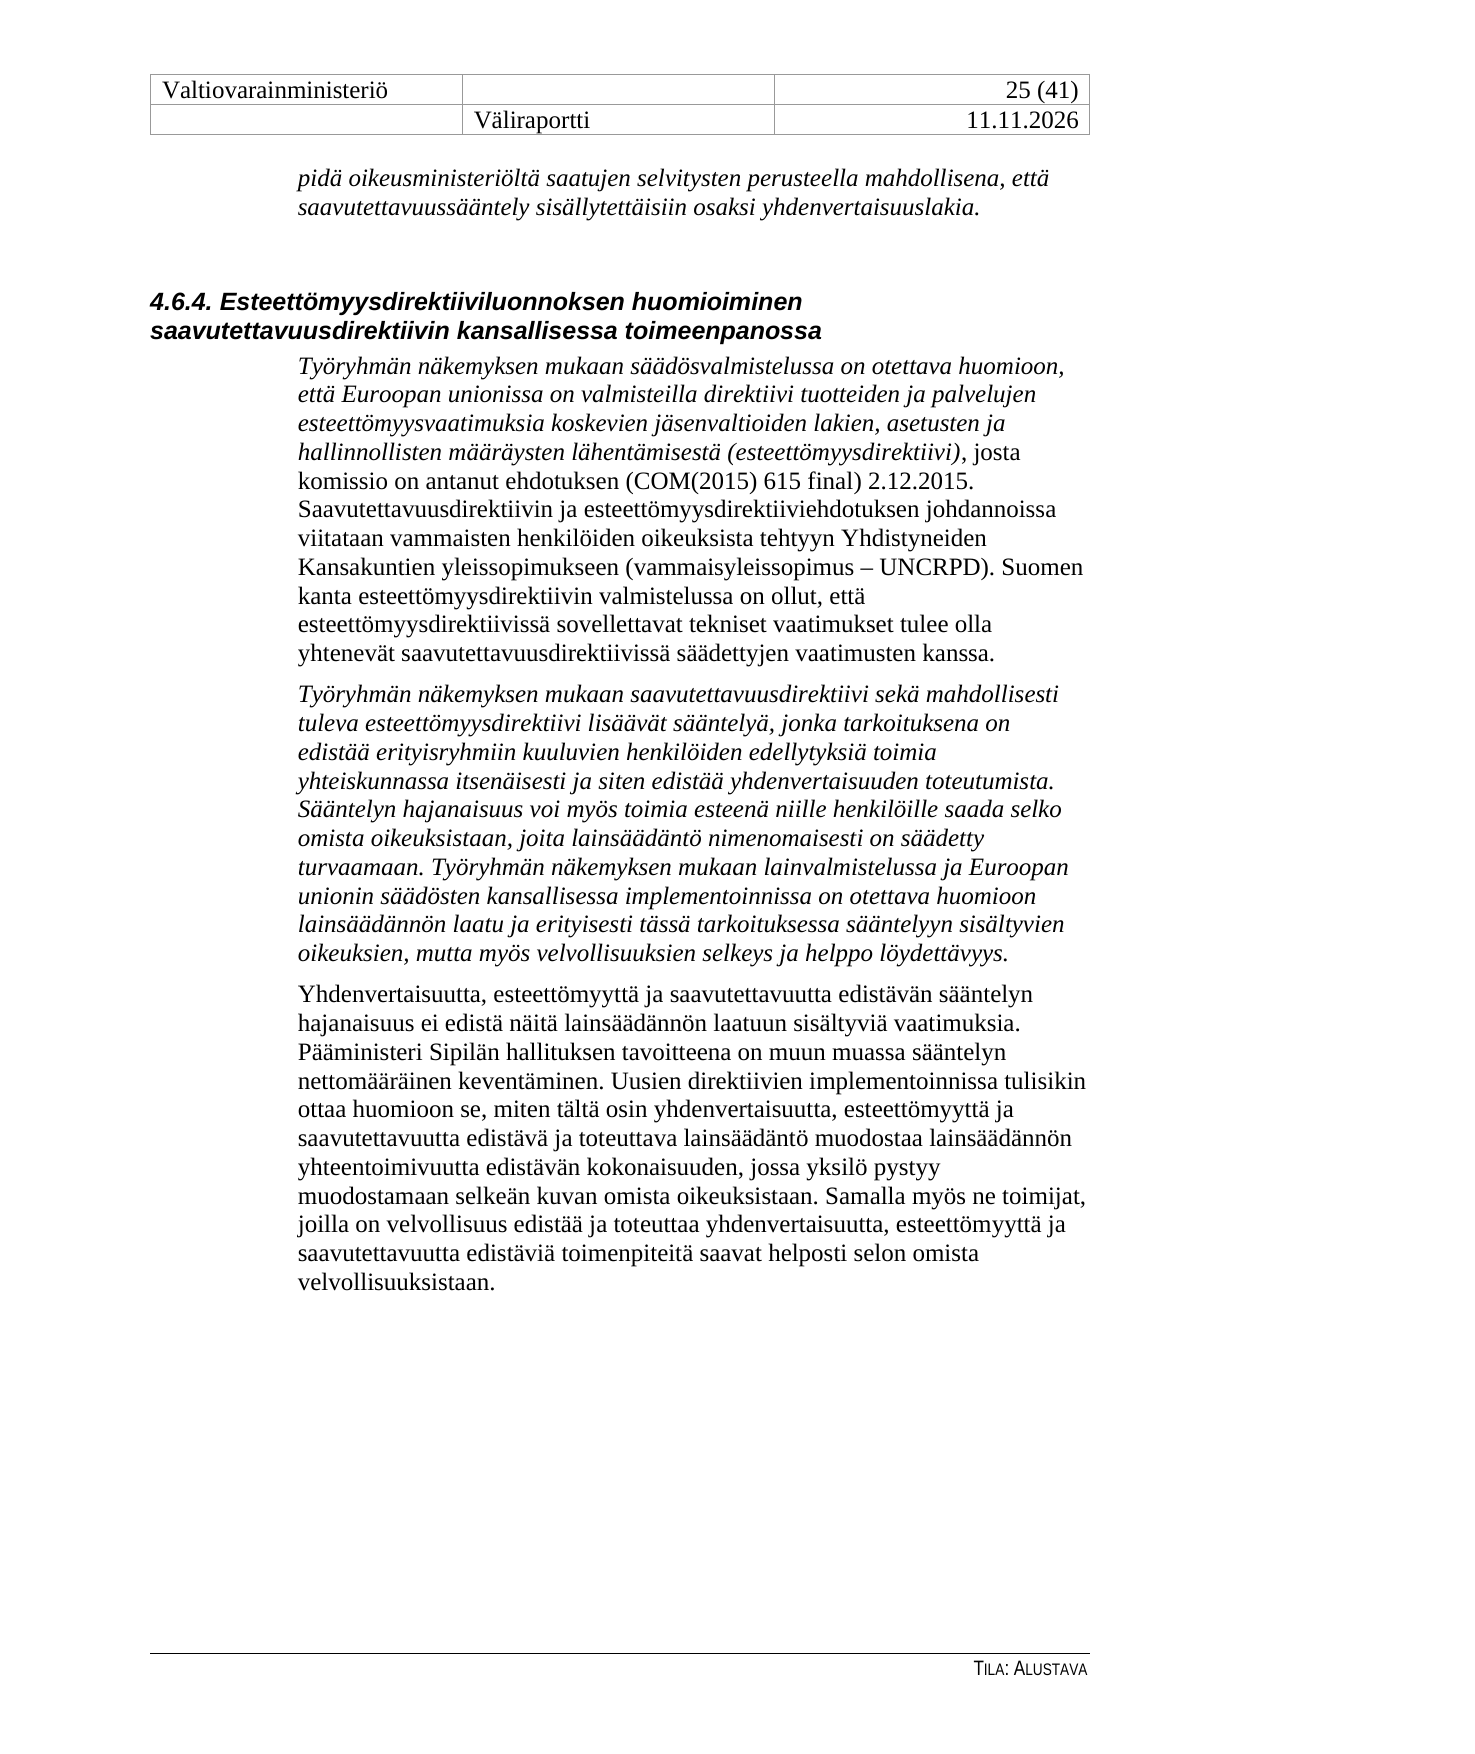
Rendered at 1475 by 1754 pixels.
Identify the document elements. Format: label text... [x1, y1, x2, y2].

text Yhdenvertaisuutta, esteettömyyttä ja saavutettavuutta edistävän sääntelyn hajanaisuus ei edistä näitä lainsäädännön laatuun sisältyviä vaatimuksia. Pääministeri Sipilän hallituksen tavoitteena on muun muassa sääntelyn nettomääräinen keventäminen. Uusien direktiivien implementoinnissa tulisikin ottaa huomioon se, miten tältä osin yhdenvertaisuutta, esteettömyyttä ja saavutettavuutta edistävä ja toteuttava lainsäädäntö muodostaa lainsäädännön yhteentoimivuutta edistävän kokonaisuuden, jossa yksilö pystyy muodostamaan selkeän kuvan omista oikeuksistaan. Samalla myös ne toimijat, joilla on velvollisuus edistää ja toteuttaa yhdenvertaisuutta, esteettömyyttä ja saavutettavuutta edistäviä toimenpiteitä saavat helposti selon omista velvollisuuksistaan. [298, 979, 1090, 1296]
subtitle Esteettömyysdirektiiviluonnoksen huomioiminen saavutettavuusdirektiivin kansallisessa toimeenpanossa [150, 287, 1090, 344]
text Työryhmän näkemyksen mukaan säädösvalmistelussa on otettava huomioon, että Euroopan unionissa on valmisteilla direktiivi tuotteiden ja palvelujen esteettömyysvaatimuksia koskevien jäsenvaltioiden lakien, asetusten ja hallinnollisten määräysten lähentämisestä (esteettömyysdirektiivi), josta komissio on antanut ehdotuksen (COM(2015) 615 final) 2.12.2015. Saavutettavuusdirektiivin ja esteettömyysdirektiiviehdotuksen johdannoissa viitataan vammaisten henkilöiden oikeuksista tehtyyn Yhdistyneiden Kansakuntien yleissopimukseen (vammaisyleissopimus – UNCRPD). Suomen kanta esteettömyysdirektiivin valmistelussa on ollut, että esteettömyysdirektiivissä sovellettavat tekniset vaatimukset tulee olla yhtenevät saavutettavuusdirektiivissä säädettyjen vaatimusten kanssa. [298, 351, 1090, 667]
text Työryhmän näkemyksen mukaan saavutettavuusdirektiivi sekä mahdollisesti tuleva esteettömyysdirektiivi lisäävät sääntelyä, jonka tarkoituksena on edistää erityisryhmiin kuuluvien henkilöiden edellytyksiä toimia yhteiskunnassa itsenäisesti ja siten edistää yhdenvertaisuuden toteutumista. Sääntelyn hajanaisuus voi myös toimia esteenä niille henkilöille saada selko omista oikeuksistaan, joita lainsäädäntö nimenomaisesti on säädetty turvaamaan. Työryhmän näkemyksen mukaan lainvalmistelussa ja Euroopan unionin säädösten kansallisessa implementoinnissa on otettava huomioon lainsäädännön laatu ja erityisesti tässä tarkoituksessa sääntelyyn sisältyvien oikeuksien, mutta myös velvollisuuksien selkeys ja helppo löydettävyys. [298, 679, 1090, 967]
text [298, 163, 1090, 221]
